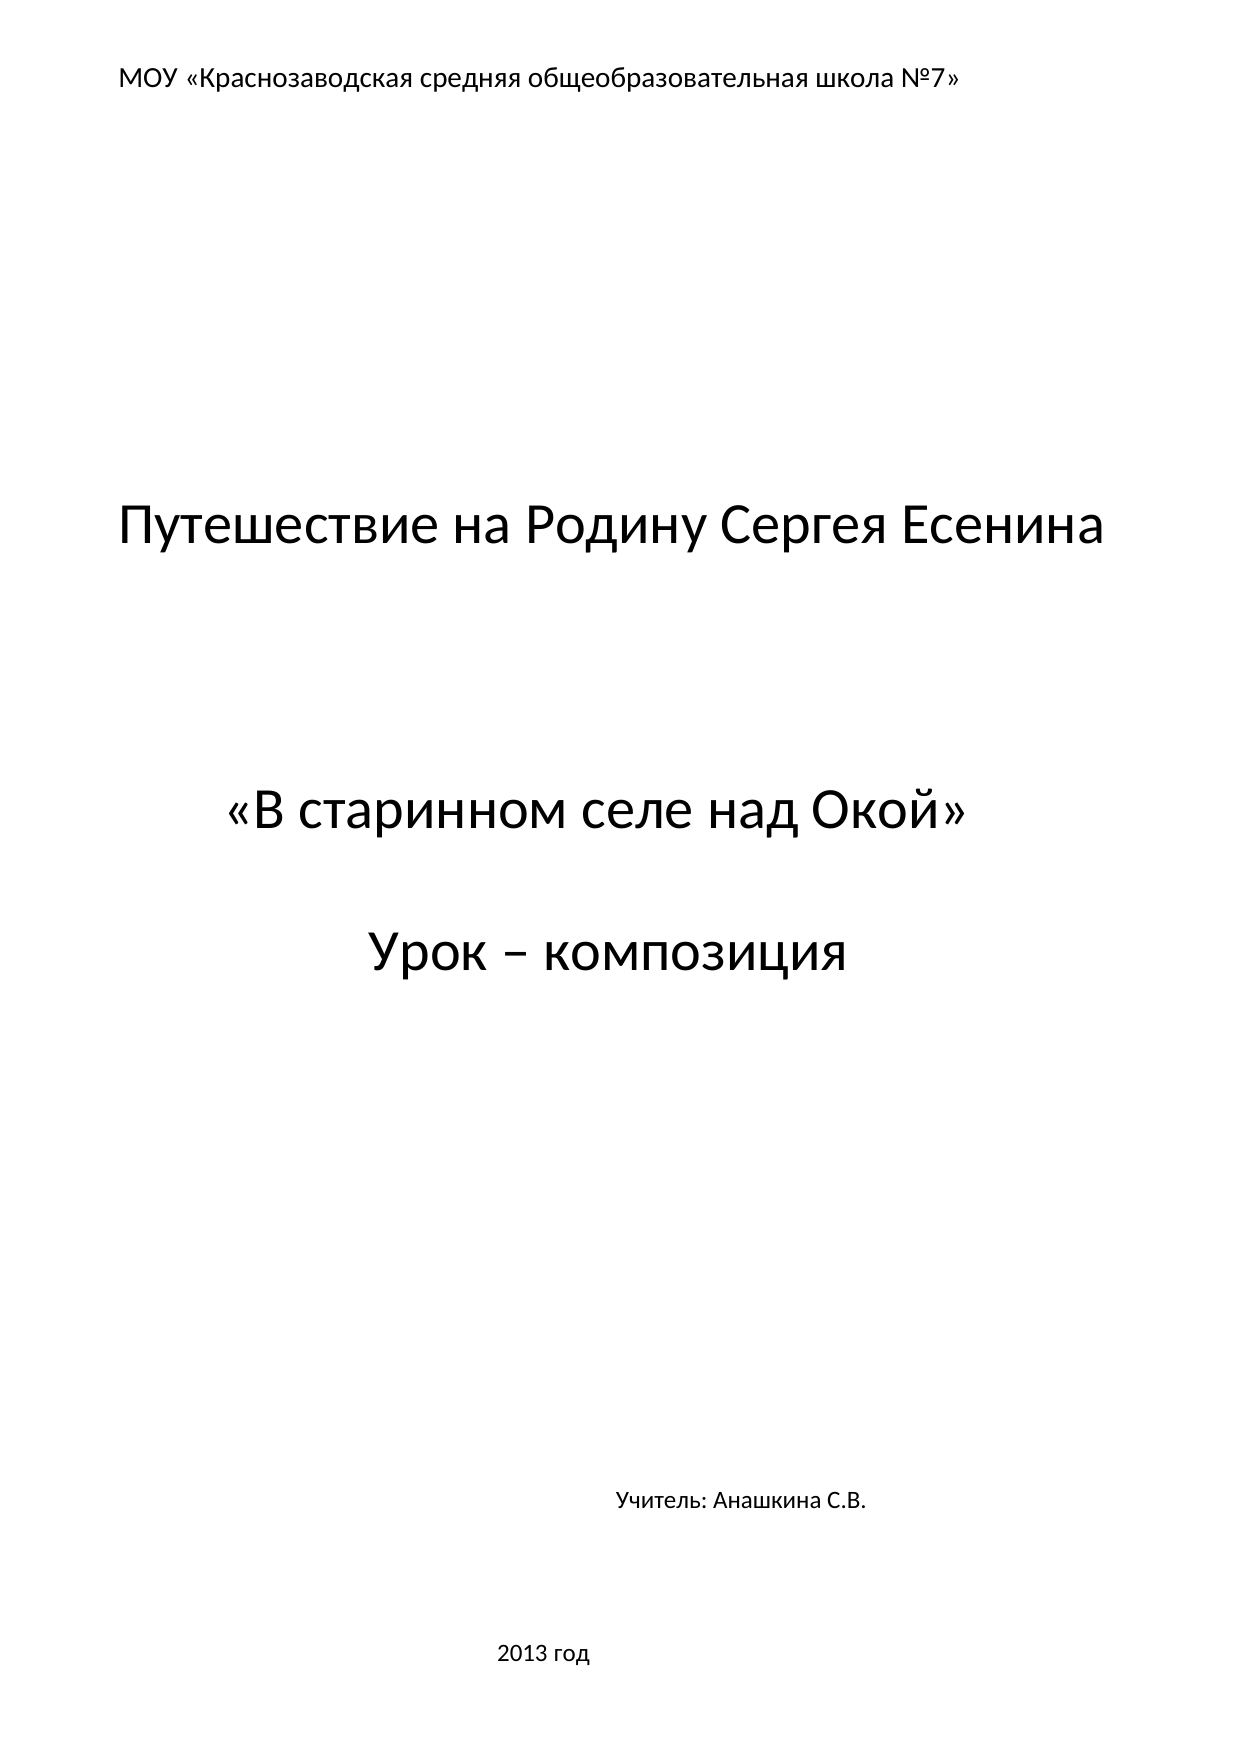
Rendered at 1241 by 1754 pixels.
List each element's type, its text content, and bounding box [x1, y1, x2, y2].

text «В старинном селе над Окой» [118, 772, 1122, 843]
text Путешествие на Родину Сергея Есенина [118, 487, 1122, 558]
text Урок – композиция [118, 914, 1122, 985]
text МОУ «Краснозаводская средняя общеобразовательная школа №7» [118, 59, 1122, 95]
text Учитель: Анашкина С.В. [118, 1484, 1122, 1514]
text 2013 год [118, 1637, 1122, 1667]
